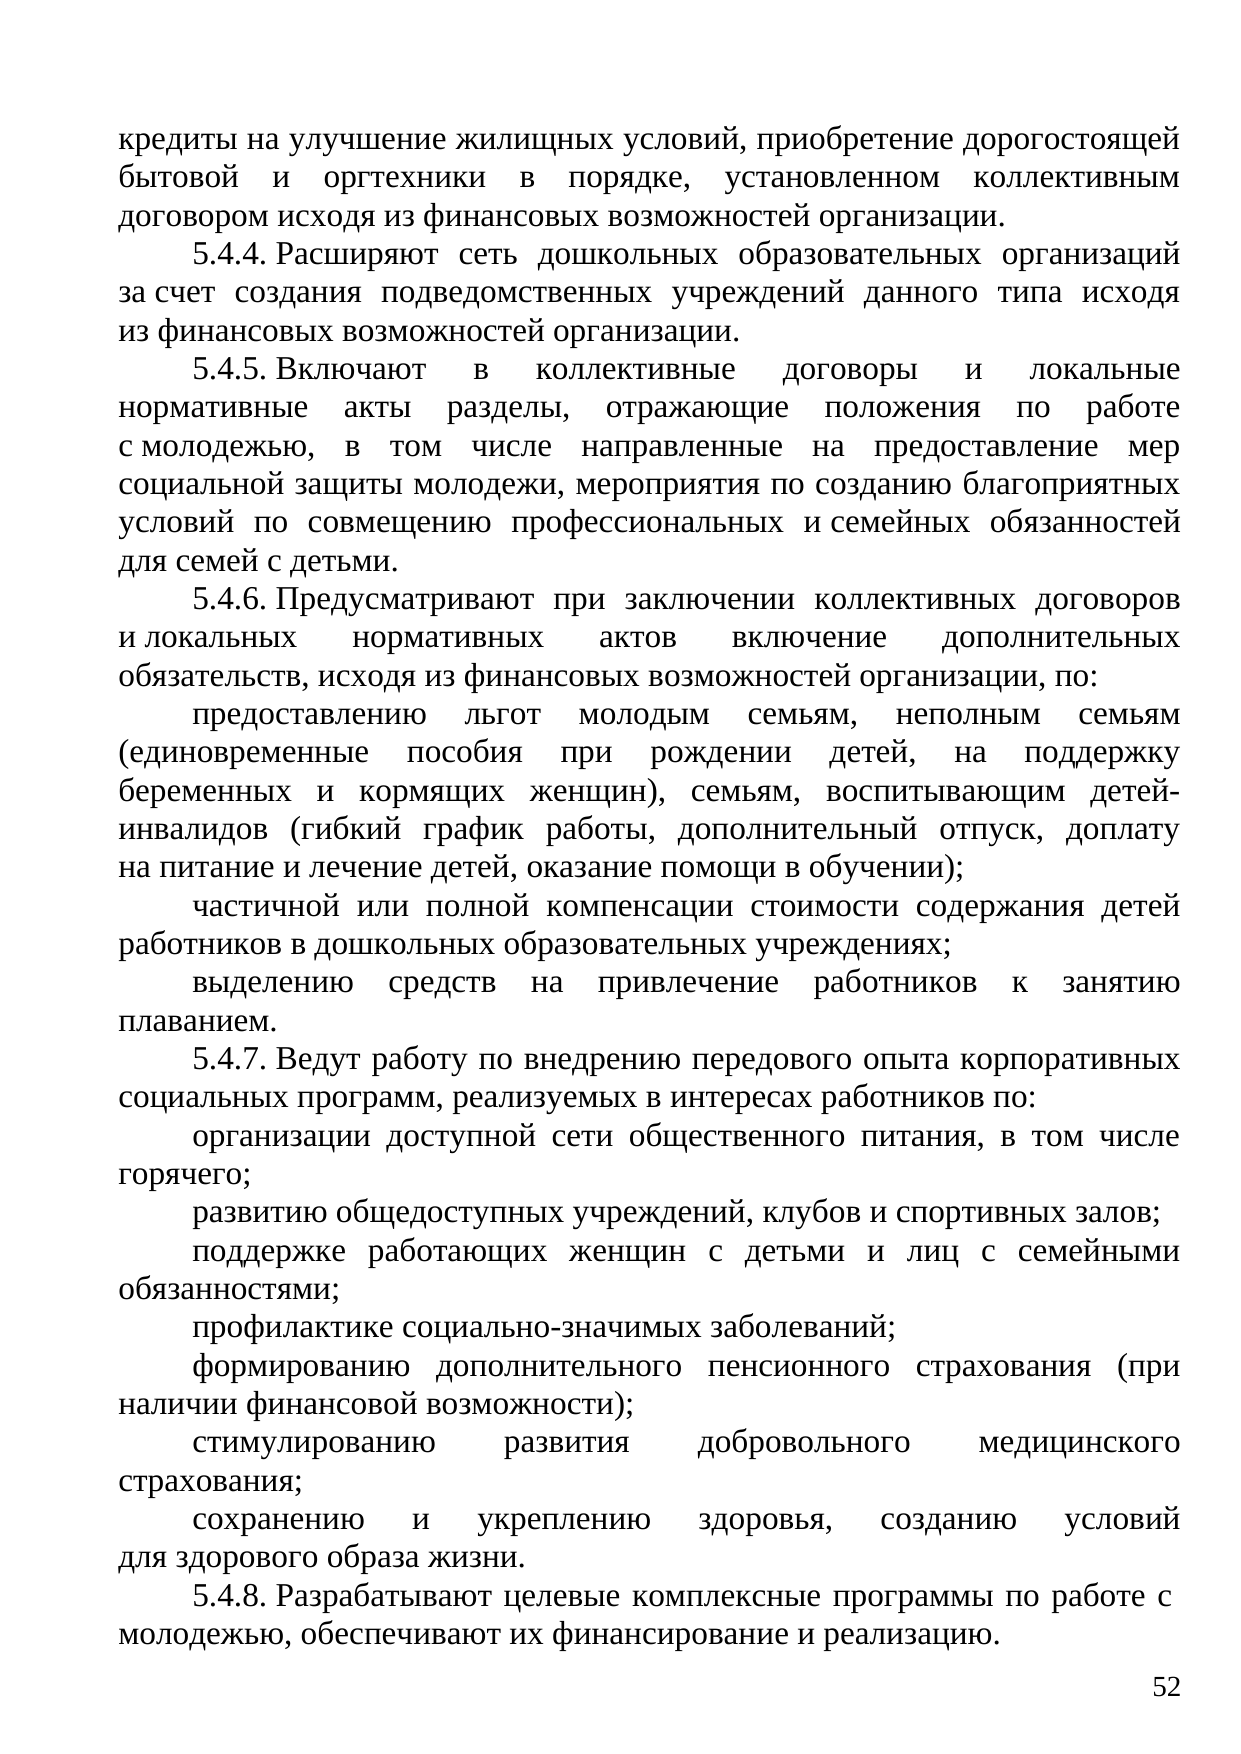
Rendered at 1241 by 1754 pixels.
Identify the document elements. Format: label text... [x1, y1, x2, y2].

text организации доступной сети общественного питания, в том числе горячего; [118, 1115, 1181, 1191]
text сохранению и укреплению здоровья, созданию условий для здорового образа жизни. [118, 1498, 1181, 1575]
text 5.4.7. Ведут работу по внедрению передового опыта корпоративных социальных программ, реализуемых в интересах работников по: [118, 1038, 1181, 1115]
text выделению средств на привлечение работников к занятию плаванием. [118, 961, 1181, 1038]
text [118, 118, 1181, 233]
text формированию дополнительного пенсионного страхования (при наличии финансовой возможности); [118, 1345, 1181, 1421]
text развитию общедоступных учреждений, клубов и спортивных залов; [118, 1191, 1181, 1230]
text 5.4.4. Расширяют сеть дошкольных образовательных организаций за счет создания подведомственных учреждений данного типа исходя из финансовых возможностей организации. [118, 233, 1181, 348]
text 5.4.6. Предусматривают при заключении коллективных договоров и локальных нормативных актов включение дополнительных обязательств, исходя из финансовых возможностей организации, по: [118, 578, 1181, 693]
text профилактике социально-значимых заболеваний; [118, 1306, 1181, 1345]
text 5.4.8. Разрабатывают целевые комплексные программы по работе с молодежью, обеспечивают их финансирование и реализацию. [118, 1575, 1181, 1651]
text стимулированию развития добровольного медицинского страхования; [118, 1421, 1181, 1498]
text поддержке работающих женщин с детьми и лиц с семейными обязанностями; [118, 1230, 1181, 1306]
text частичной или полной компенсации стоимости содержания детей работников в дошкольных образовательных учреждениях; [118, 885, 1181, 961]
text 5.4.5. Включают в коллективные договоры и локальные нормативные акты разделы, отражающие положения по работе с молодежью, в том числе направленные на предоставление мер социальной защиты молодежи, мероприятия по созданию благоприятных условий по совмещению профессиональных и семейных обязанностей для семей с детьми. [118, 348, 1181, 578]
text предоставлению льгот молодым семьям, неполным семьям (единовременные пособия при рождении детей, на поддержку беременных и кормящих женщин), семьям, воспитывающим детей-инвалидов (гибкий график работы, дополнительный отпуск, доплату на питание и лечение детей, оказание помощи в обучении); [118, 693, 1181, 885]
